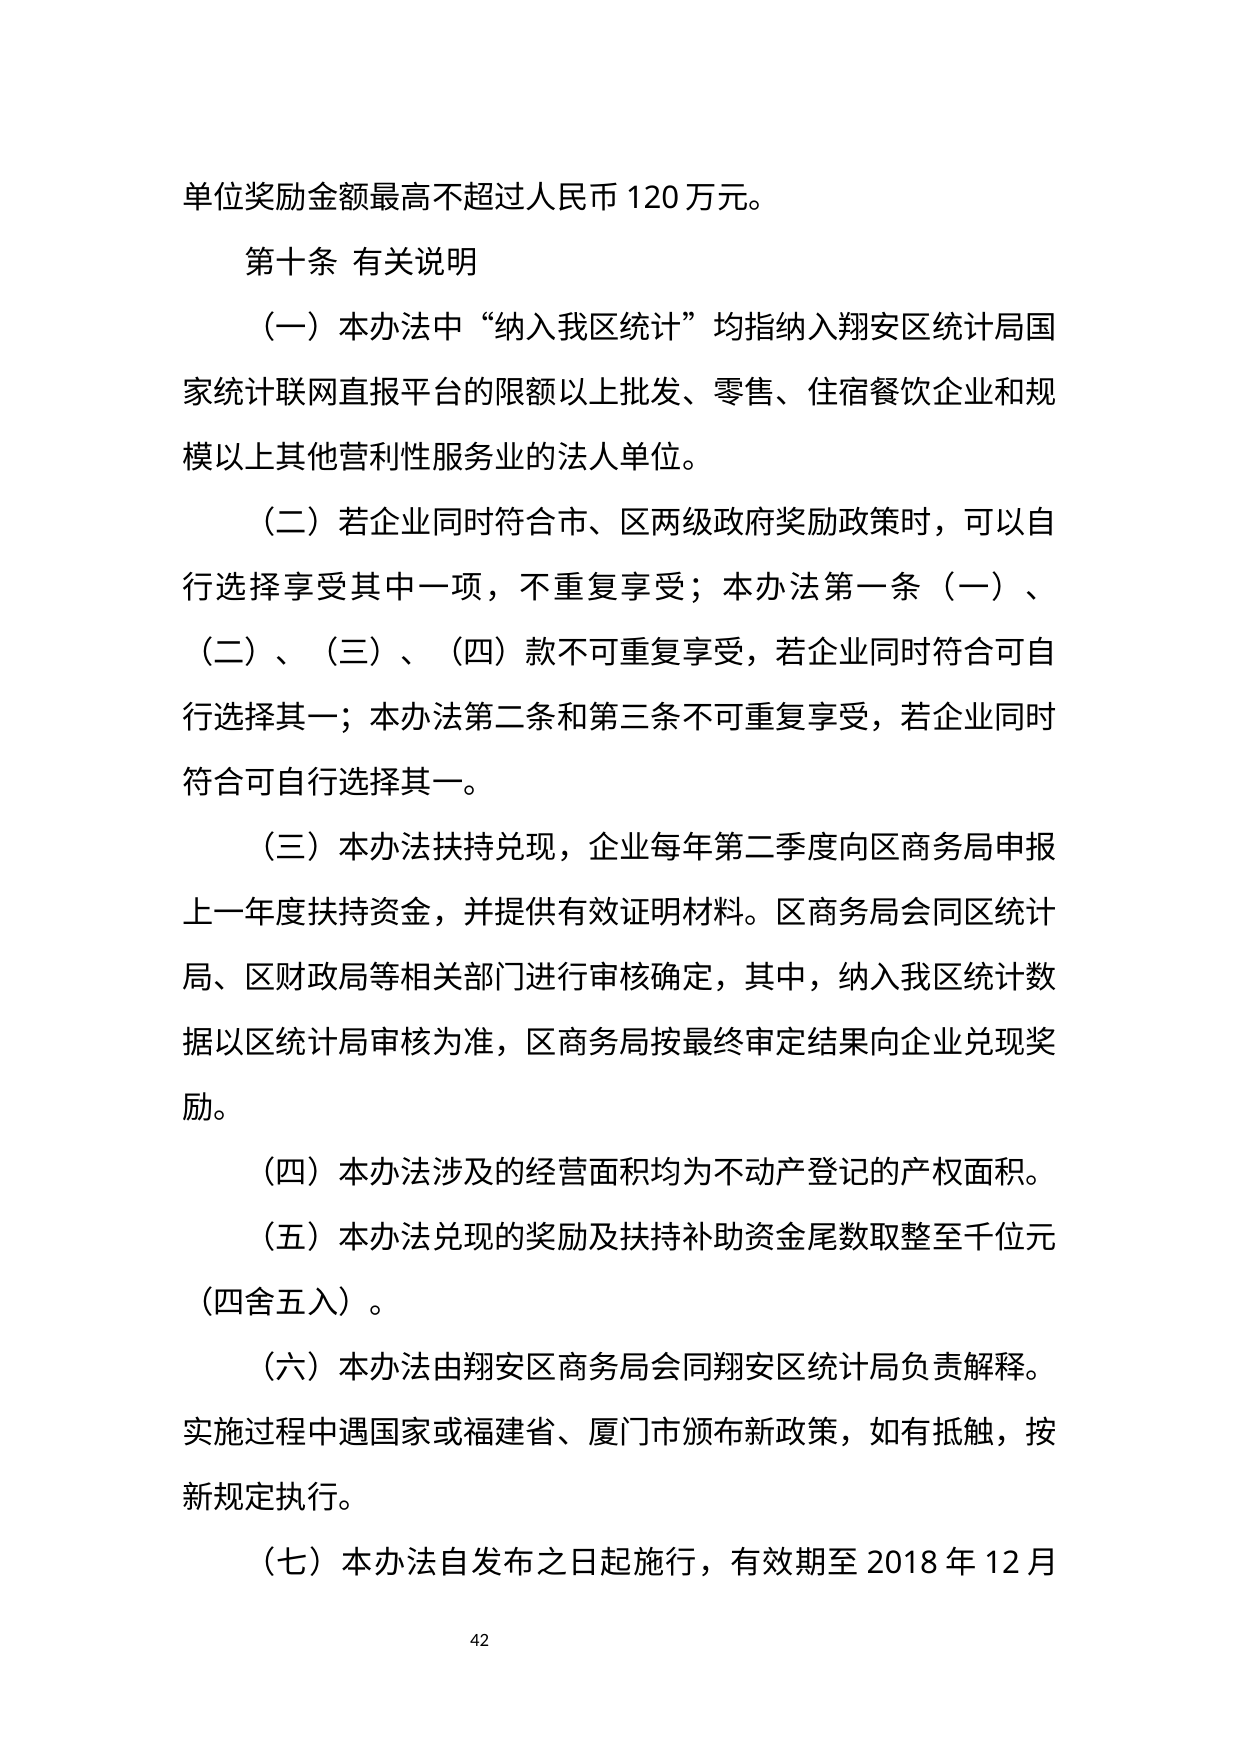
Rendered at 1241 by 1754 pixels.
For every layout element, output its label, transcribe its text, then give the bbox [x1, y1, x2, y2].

text （三）本办法扶持兑现，企业每年第二季度向区商务局申报上一年度扶持资金，并提供有效证明材料。区商务局会同区统计局、区财政局等相关部门进行审核确定，其中，纳入我区统计数据以区统计局审核为准，区商务局按最终审定结果向企业兑现奖励。 [182, 812, 1058, 1137]
text （五）本办法兑现的奖励及扶持补助资金尾数取整至千位元（四舍五入）。 [182, 1202, 1058, 1332]
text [182, 162, 1058, 227]
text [182, 1527, 1058, 1592]
text （六）本办法由翔安区商务局会同翔安区统计局负责解释。实施过程中遇国家或福建省、厦门市颁布新政策，如有抵触，按新规定执行。 [182, 1332, 1058, 1527]
text （一）本办法中“纳入我区统计”均指纳入翔安区统计局国家统计联网直报平台的限额以上批发、零售、住宿餐饮企业和规模以上其他营利性服务业的法人单位。 [182, 292, 1058, 487]
text （四）本办法涉及的经营面积均为不动产登记的产权面积。 [182, 1137, 1058, 1202]
text （二）若企业同时符合市、区两级政府奖励政策时，可以自行选择享受其中一项，不重复享受；本办法第一条（一）、（二）、（三）、（四）款不可重复享受，若企业同时符合可自行选择其一；本办法第二条和第三条不可重复享受，若企业同时符合可自行选择其一。 [182, 487, 1058, 812]
text 第十条 有关说明 [182, 227, 1058, 292]
